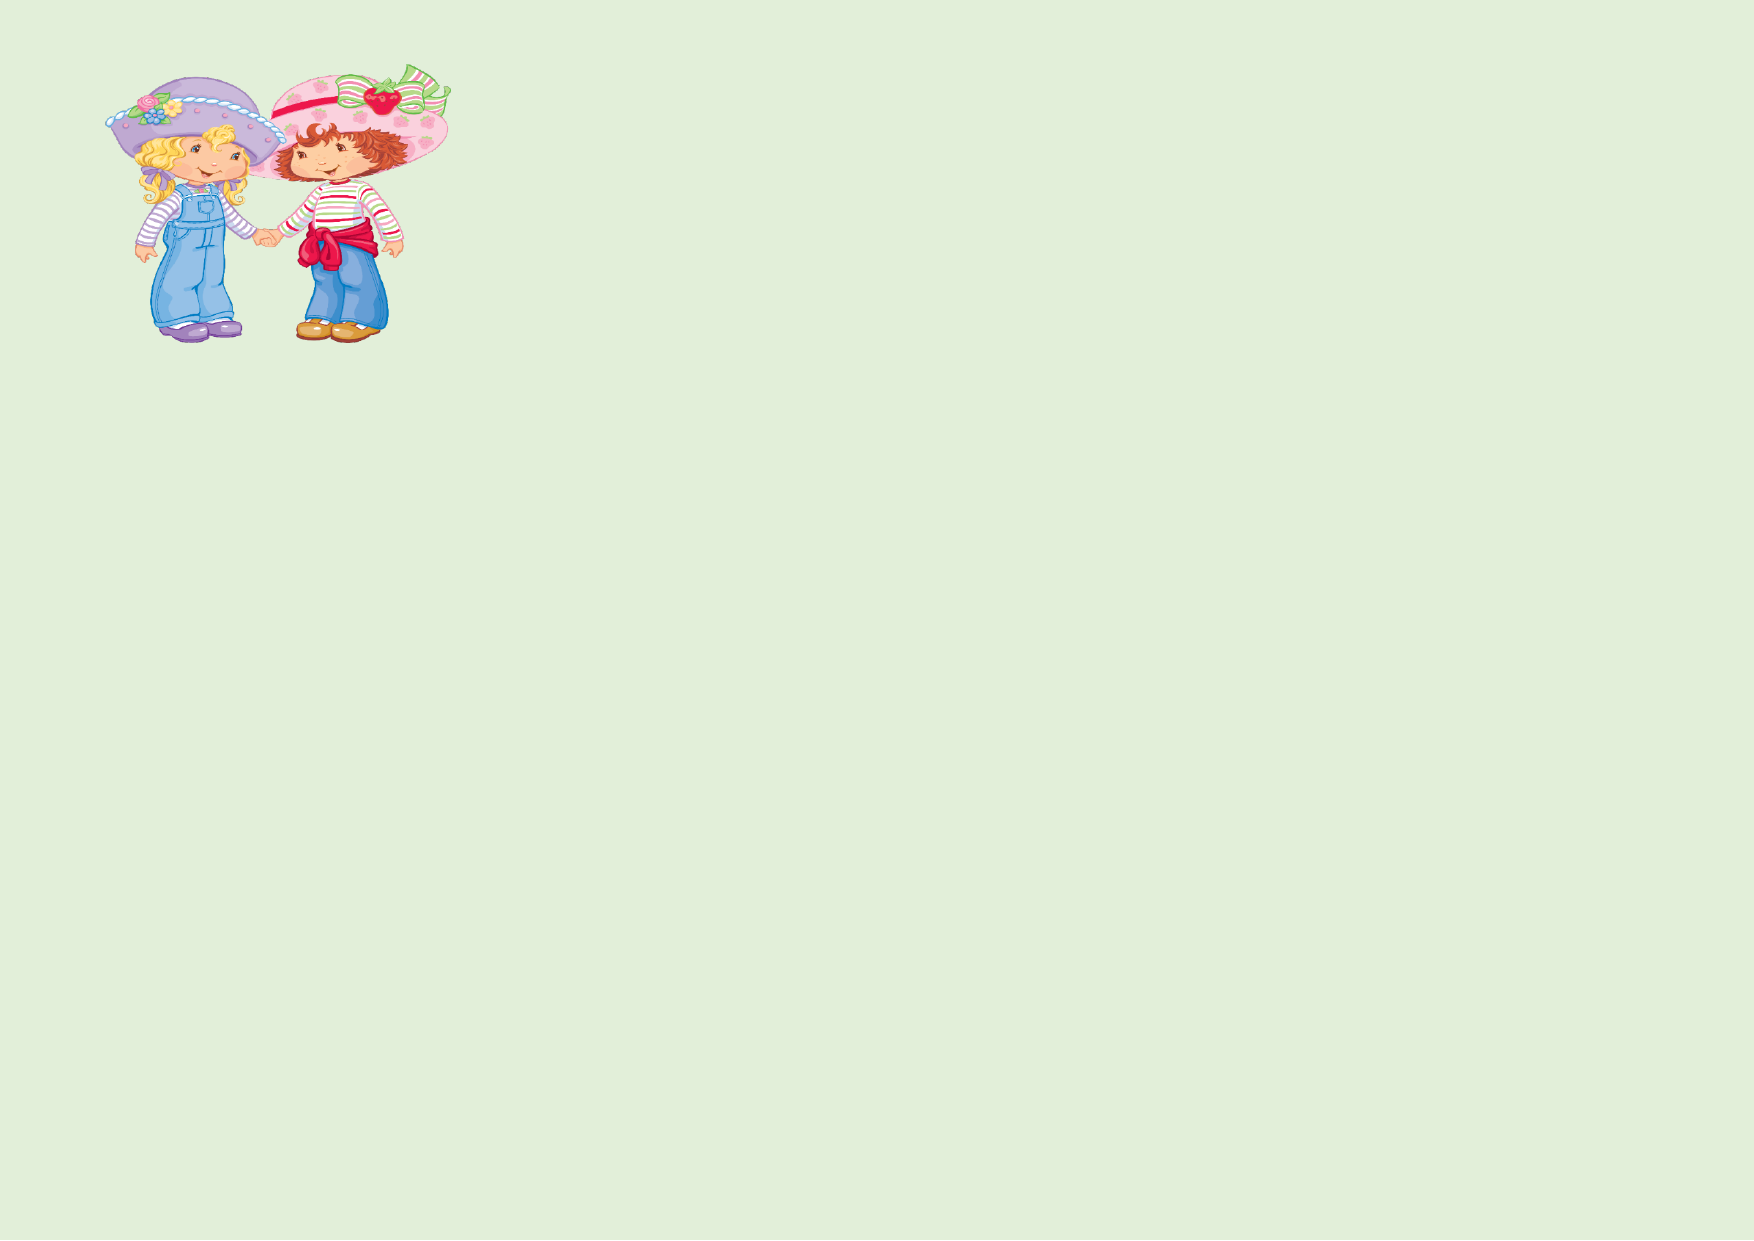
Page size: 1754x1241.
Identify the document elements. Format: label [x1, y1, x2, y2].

picture [101, 56, 459, 347]
